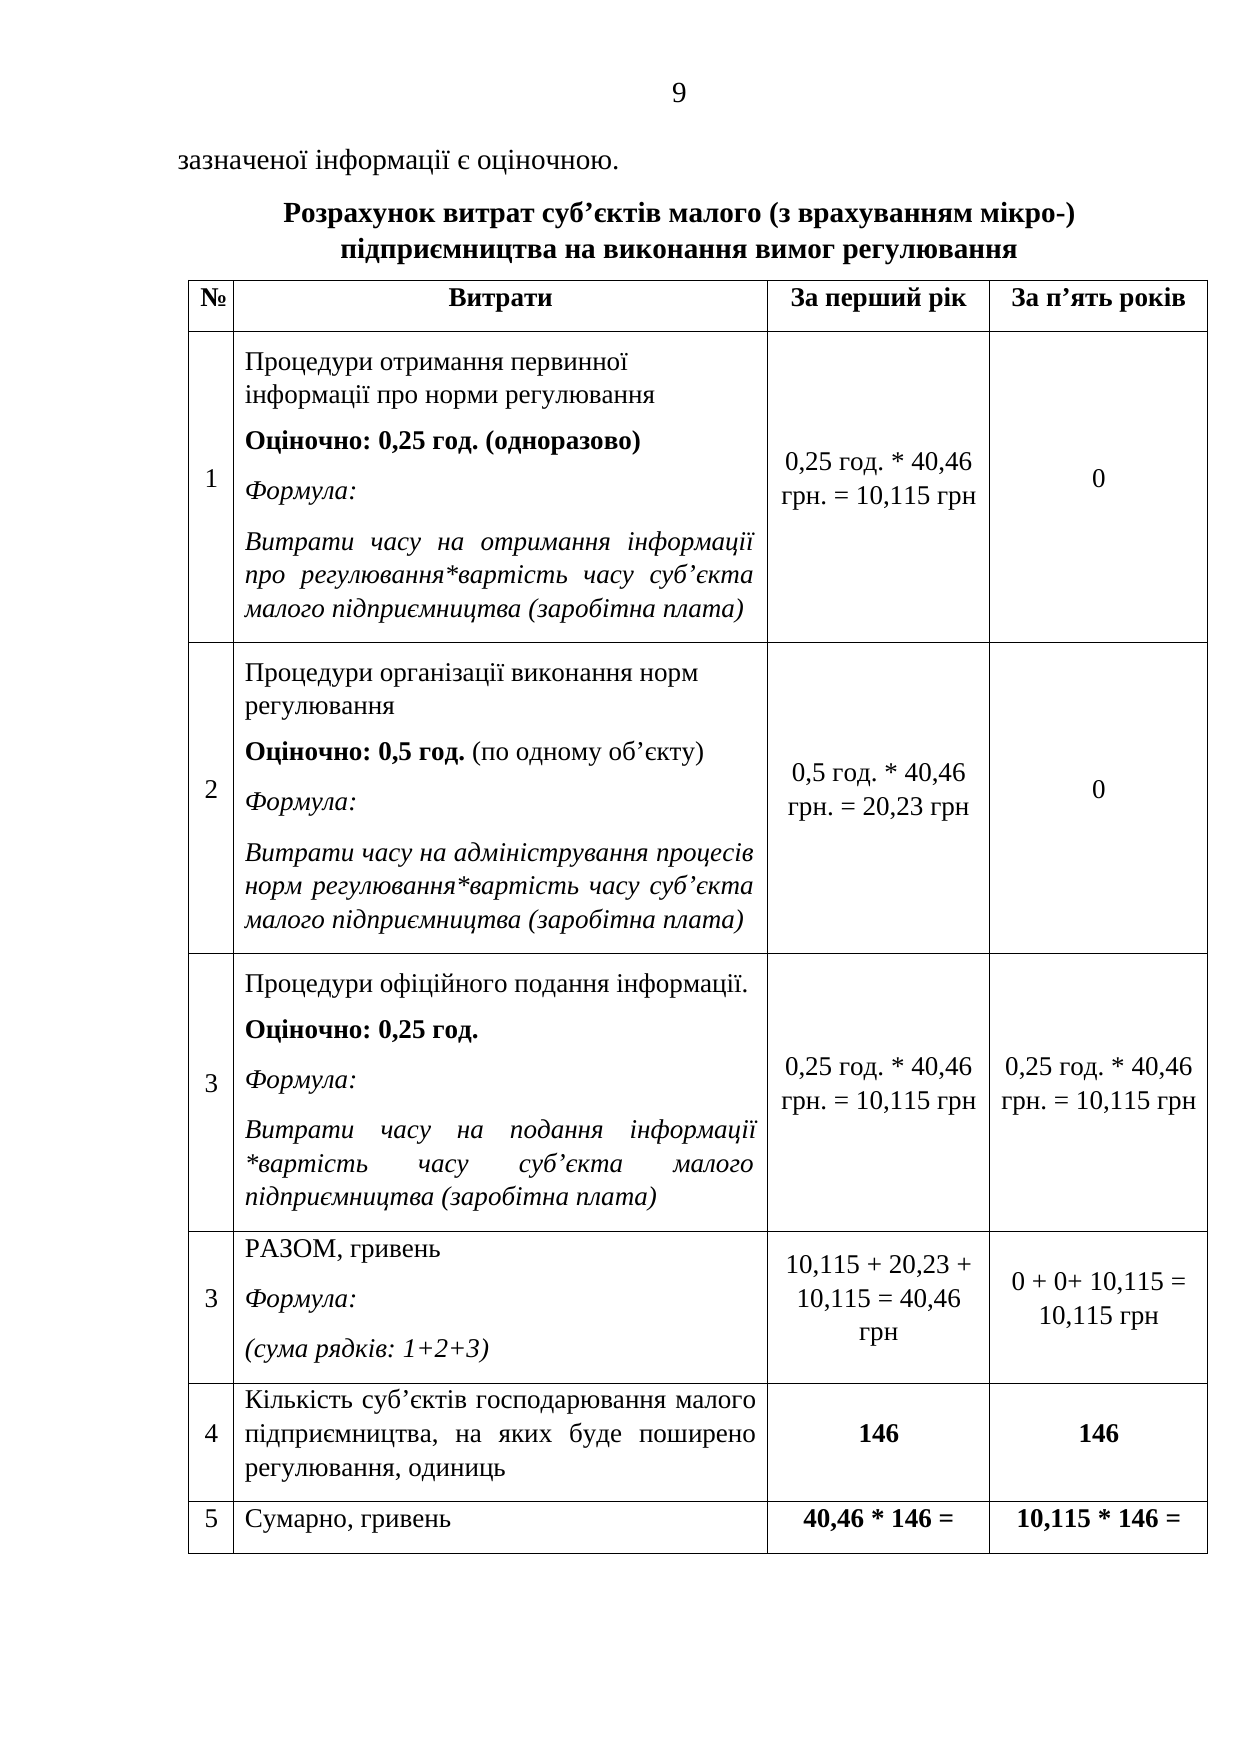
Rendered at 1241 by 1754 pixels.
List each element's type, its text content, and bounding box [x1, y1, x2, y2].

table_cell 2 [189, 643, 233, 953]
table_cell 0,25 год. * 40,46 грн. = 10,115 грн [768, 332, 989, 642]
table_header № [189, 281, 233, 331]
table_cell 5 [189, 1502, 233, 1553]
table_cell 3 [189, 954, 233, 1231]
table_cell 0,5 год. * 40,46 грн. = 20,23 грн [768, 643, 989, 953]
table_cell РАЗОМ, гривень Формула: (сума рядків: 1+2+3) [234, 1232, 767, 1383]
text Розрахунок витрат суб’єктів малого (з врахуванням мікро-) підприємництва на виконання вимог регулювання [177, 195, 1181, 264]
table_cell Процедури отримання первинної інформації про норми регулювання Оціночно: 0,25 год. (одноразово) Формула: Витрати часу на отримання інформації про регулювання*вартість часу суб’єкта малого підприємництва (заробітна плата) [234, 332, 767, 642]
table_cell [234, 1502, 767, 1553]
table_cell Кількість суб’єктів господарювання малого підприємництва, на яких буде поширено регулювання, одиниць [234, 1384, 767, 1501]
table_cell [990, 1502, 1207, 1553]
table_cell 3 [189, 1232, 233, 1383]
table_cell 1 [189, 332, 233, 642]
table_header Витрати [234, 281, 767, 331]
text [177, 142, 1181, 176]
table_cell 0 + 0+ 10,115 = 10,115 грн [990, 1232, 1207, 1383]
table_cell 146 [768, 1384, 989, 1501]
table_header За перший рік [768, 281, 989, 331]
table_cell 4 [189, 1384, 233, 1501]
table_header За п’ять років [990, 281, 1207, 331]
table_cell 10,115 + 20,23 + 10,115 = 40,46 грн [768, 1232, 989, 1383]
table_cell Процедури офіційного подання інформації. Оціночно: 0,25 год. Формула: Витрати часу на подання інформації *вартість часу суб’єкта малого підприємництва (заробітна плата) [234, 954, 767, 1231]
table_cell 146 [990, 1384, 1207, 1501]
table_cell Процедури організації виконання норм регулювання Оціночно: 0,5 год. (по одному об’єкту) Формула: Витрати часу на адміністрування процесів норм регулювання*вартість часу суб’єкта малого підприємництва (заробітна плата) [234, 643, 767, 953]
table_cell 0 [990, 332, 1207, 642]
table_cell 0,25 год. * 40,46 грн. = 10,115 грн [768, 954, 989, 1231]
table_cell 0,25 год. * 40,46 грн. = 10,115 грн [990, 954, 1207, 1231]
table_cell 0 [990, 643, 1207, 953]
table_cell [768, 1502, 989, 1553]
